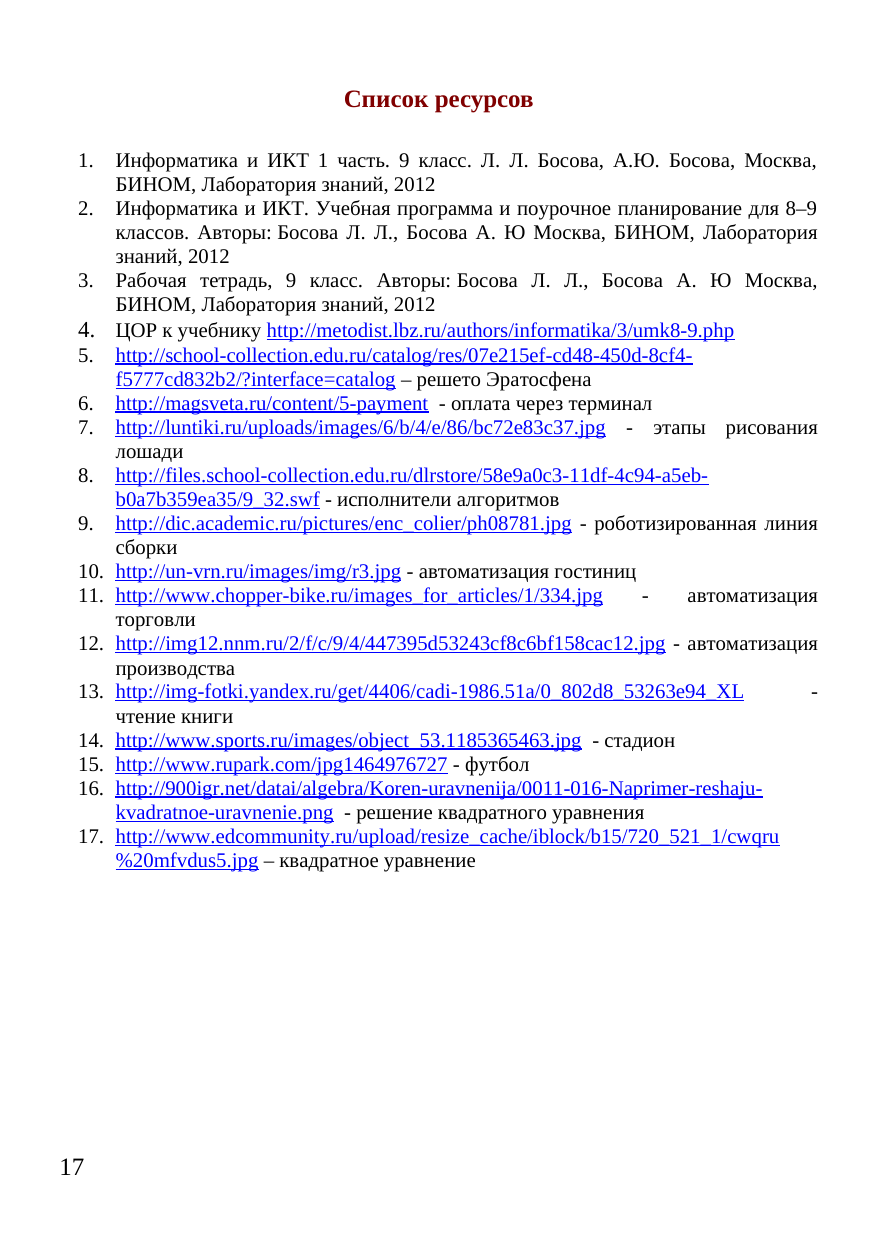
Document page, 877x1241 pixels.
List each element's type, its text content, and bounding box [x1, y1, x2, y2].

list http://www.chopper-bike.ru/images_for_articles/1/334.jpg - автоматизация торговли [78, 583, 818, 631]
list Информатика и ИКТ 1 часть. 9 класс. Л. Л. Босова, А.Ю. Босова, Москва, БИНОМ, Лаборатория знаний, 2012 [78, 148, 818, 196]
list http://luntiki.ru/uploads/images/6/b/4/e/86/bc72e83c37.jpg - этапы рисования лошади [78, 415, 818, 463]
list http://www.rupark.com/jpg1464976727 - футбол [78, 752, 818, 776]
list http://dic.academic.ru/pictures/enc_colier/ph08781.jpg - роботизированная линия сборки [78, 511, 818, 559]
list http://img12.nnm.ru/2/f/c/9/4/447395d53243cf8c6bf158cac12.jpg - автоматизация производства [78, 631, 818, 679]
subtitle Список ресурсов [59, 84, 818, 113]
list http://magsveta.ru/content/5-payment - оплата через терминал [78, 391, 818, 415]
list http://img-fotki.yandex.ru/get/4406/cadi-1986.51a/0_802d8_53263e94_XL - чтение книги [78, 679, 818, 728]
list Информатика и ИКТ. Учебная программа и поурочное планирование для 8–9 классов. Авторы: Босова Л. Л., Босова А. Ю Москва, БИНОМ, Лаборатория знаний, 2012 [78, 196, 818, 268]
list http://school-collection.edu.ru/catalog/res/07e215ef-cd48-450d-8cf4-f5777cd832b2/?interface=catalog – решето Эратосфена [78, 343, 818, 391]
list Рабочая тетрадь, 9 класс. Авторы: Босова Л. Л., Босова А. Ю Москва, БИНОМ, Лаборатория знаний, 2012 [78, 268, 818, 316]
list http://900igr.net/datai/algebra/Koren-uravnenija/0011-016-Naprimer-reshaju-kvadratnoe-uravnenie.png - решение квадратного уравнения [78, 776, 818, 824]
list http://www.edcommunity.ru/upload/resize_cache/iblock/b15/720_521_1/cwqru%20mfvdus5.jpg – квадратное уравнение [78, 824, 818, 872]
list ЦОР к учебнику http://metodist.lbz.ru/authors/informatika/3/umk8-9.php [78, 316, 818, 343]
list http://files.school-collection.edu.ru/dlrstore/58e9a0c3-11df-4c94-a5eb-b0a7b359ea35/9_32.swf - исполнители алгоритмов [78, 463, 818, 511]
list http://un-vrn.ru/images/img/r3.jpg - автоматизация гостиниц [78, 559, 818, 583]
list http://www.sports.ru/images/object_53.1185365463.jpg - стадион [78, 728, 818, 752]
